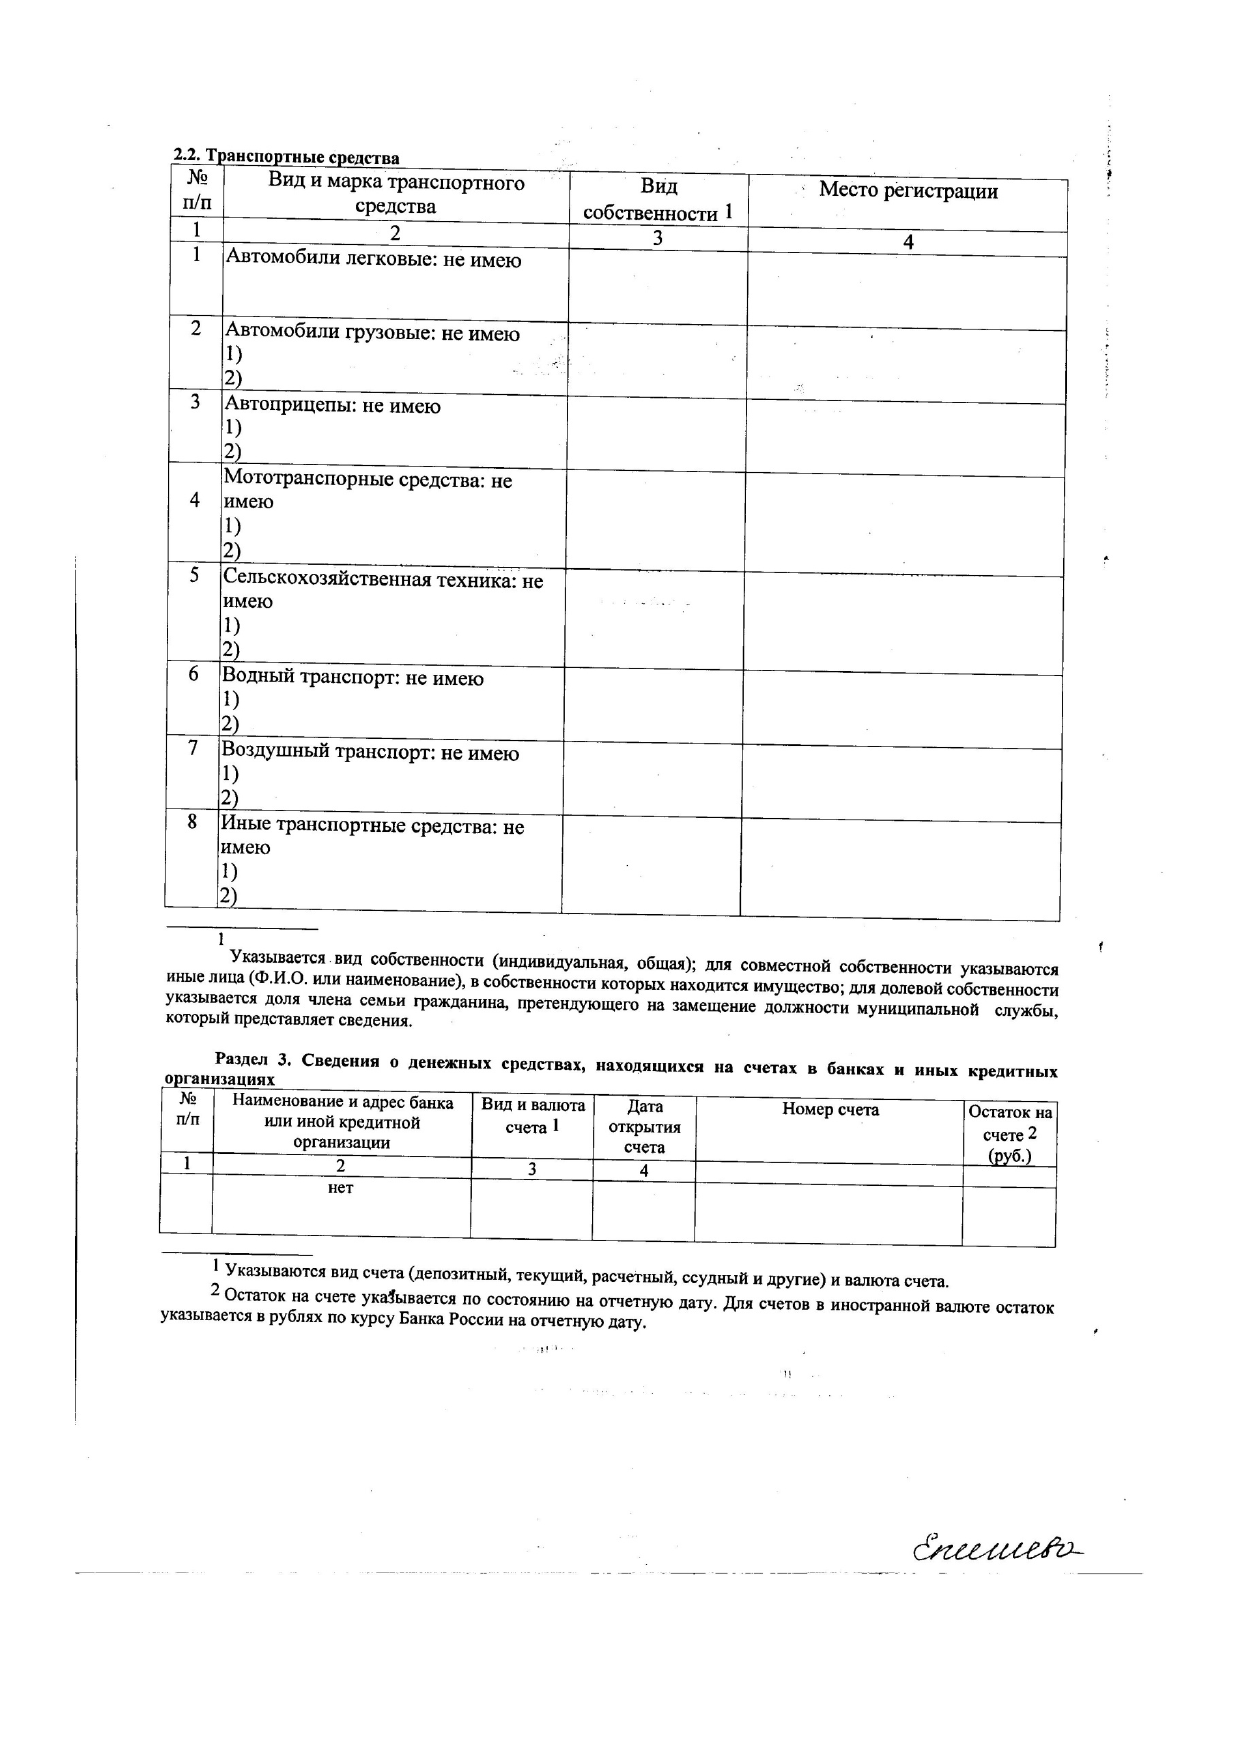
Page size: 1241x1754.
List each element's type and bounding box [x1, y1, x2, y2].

picture [75, 75, 1166, 1575]
